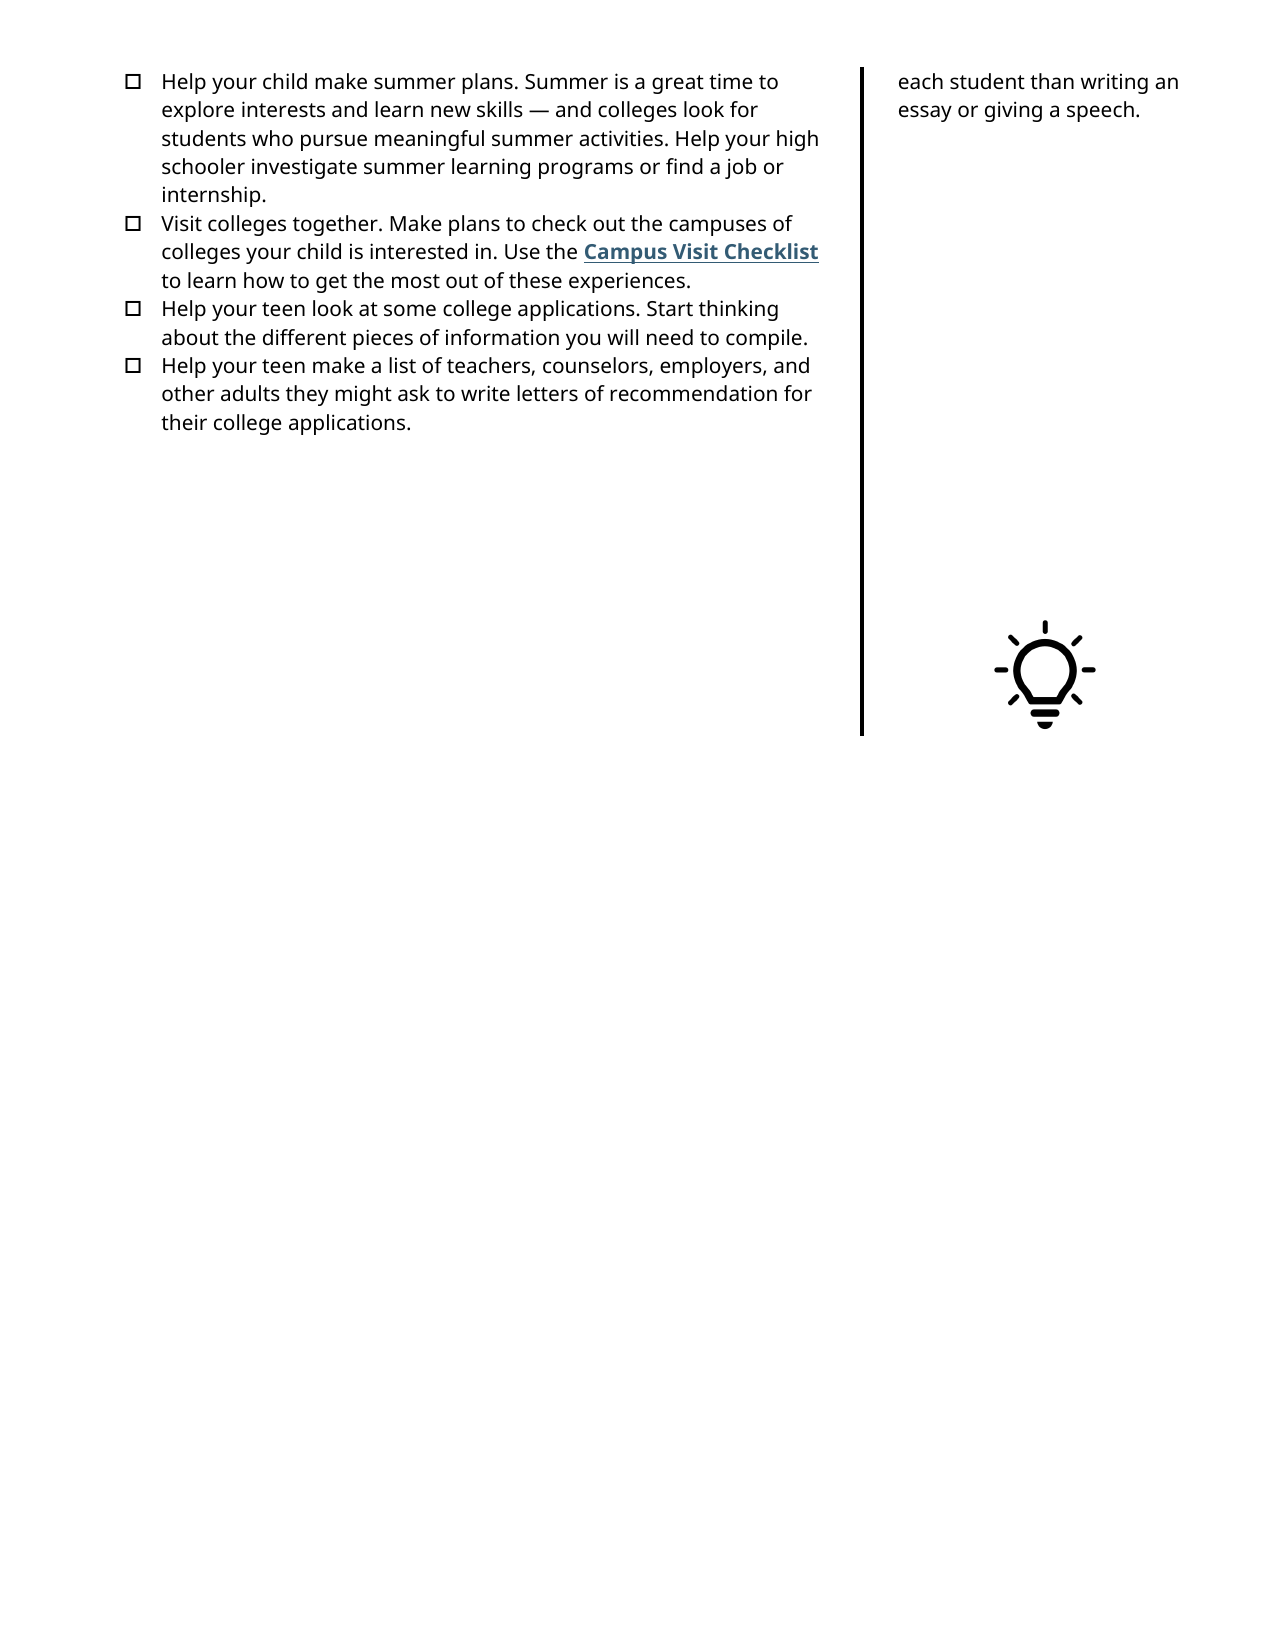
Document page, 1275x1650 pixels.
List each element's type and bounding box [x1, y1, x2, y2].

picture [984, 615, 1105, 736]
table_cell [75, 67, 834, 736]
